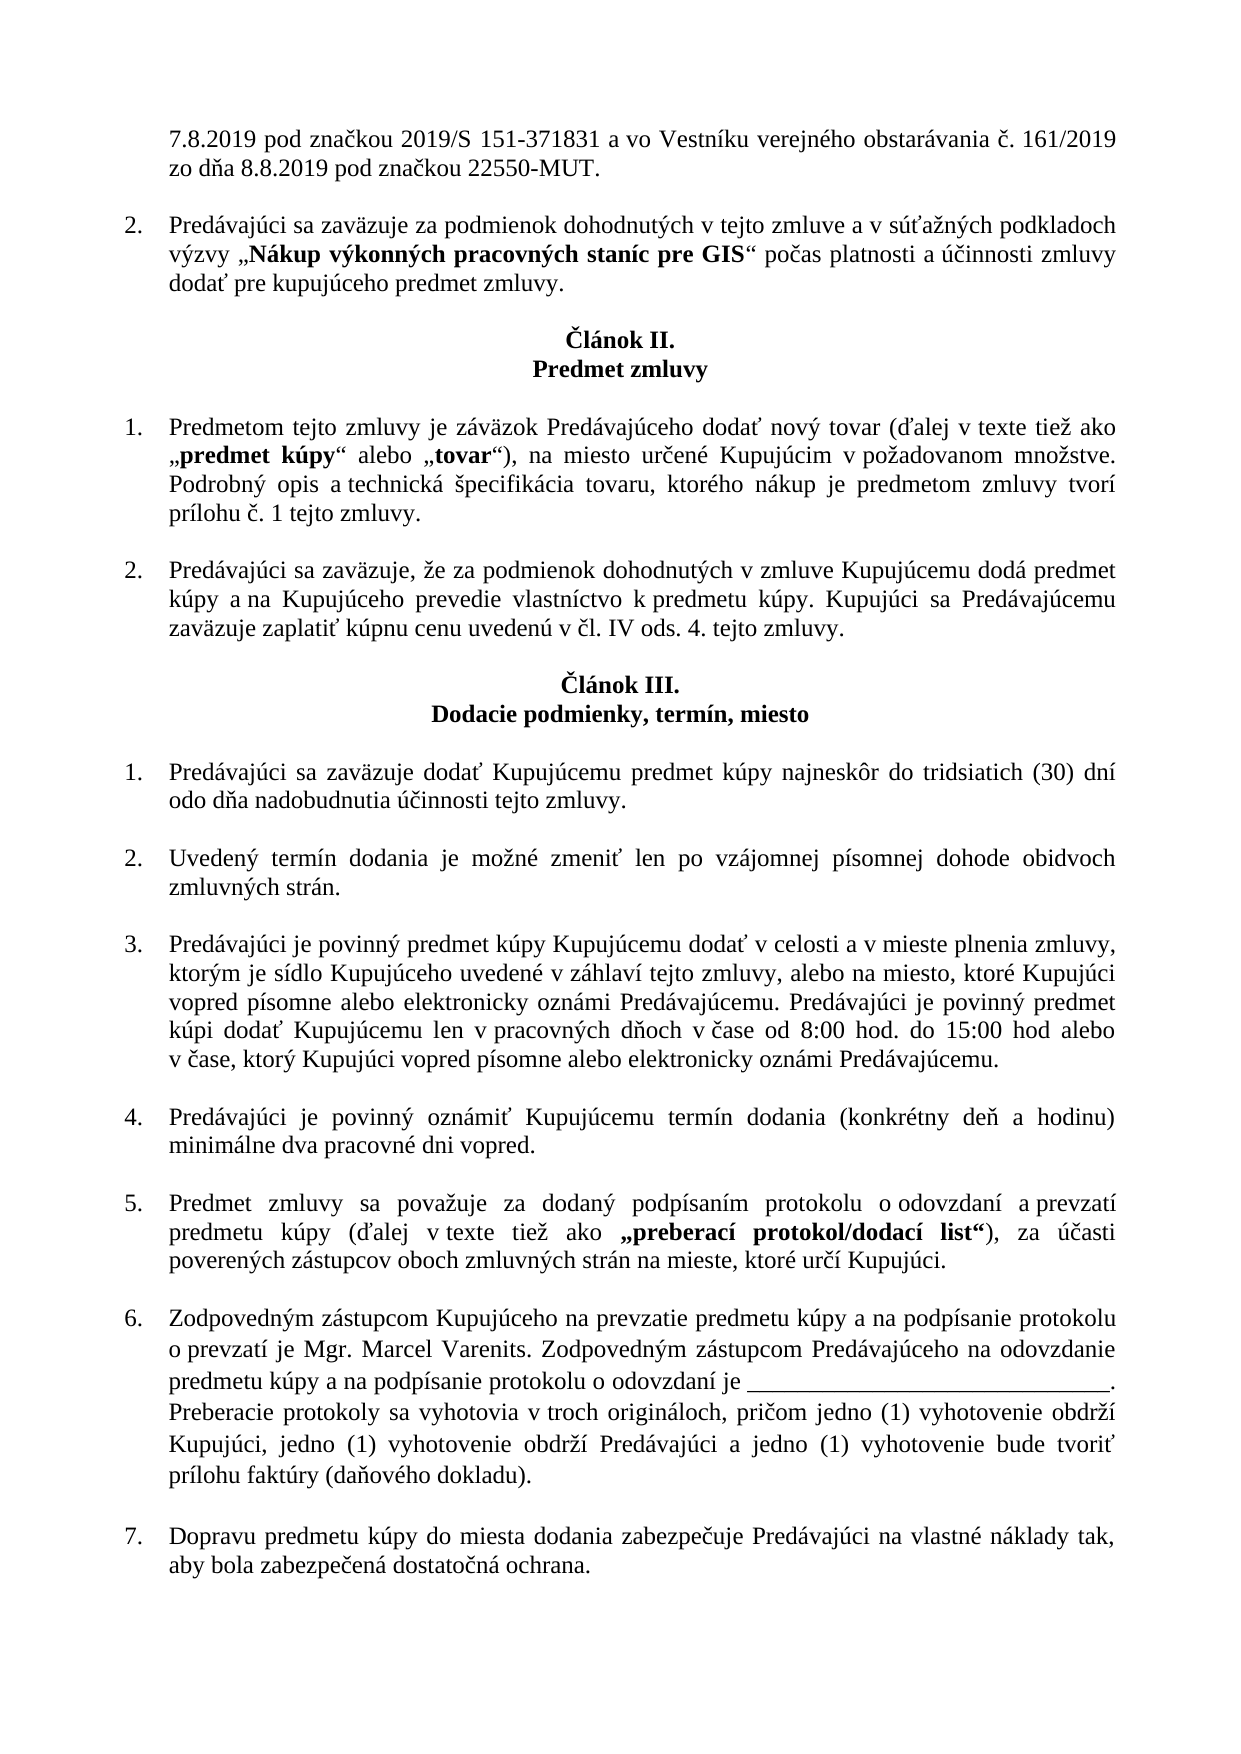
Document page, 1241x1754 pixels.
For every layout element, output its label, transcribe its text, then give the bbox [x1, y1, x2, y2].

list Predávajúci je povinný predmet kúpy Kupujúcemu dodať v celosti a v mieste plnenia zmluvy, ktorým je sídlo Kupujúceho uvedené v záhlaví tejto zmluvy, alebo na miesto, ktoré Kupujúci vopred písomne alebo elektronicky oznámi Predávajúcemu. Predávajúci je povinný predmet kúpi dodať Kupujúcemu len v pracovných dňoch v čase od 8:00 hod. do 15:00 hod alebo v čase, ktorý Kupujúci vopred písomne alebo elektronicky oznámi Predávajúcemu. [124, 929, 1116, 1073]
text Dodacie podmienky, termín, miesto [124, 699, 1116, 728]
list Predávajúci sa zaväzuje dodať Kupujúcemu predmet kúpy najneskôr do tridsiatich (30) dní odo dňa nadobudnutia účinnosti tejto zmluvy. [124, 757, 1116, 814]
list Zodpovedným zástupcom Kupujúceho na prevzatie predmetu kúpy a na podpísanie protokolu o prevzatí je Mgr. Marcel Varenits. Zodpovedným zástupcom Predávajúceho na odovzdanie predmetu kúpy a na podpísanie protokolu o odovzdaní je _____________________________. Preberacie protokoly sa vyhotovia v troch origináloch, pričom jedno (1) vyhotovenie obdrží Kupujúci, jedno (1) vyhotovenie obdrží Predávajúci a jedno (1) vyhotovenie bude tvoriť prílohu faktúry (daňového dokladu). [124, 1303, 1116, 1489]
list Uvedený termín dodania je možné zmeniť len po vzájomnej písomnej dohode obidvoch zmluvných strán. [124, 843, 1116, 900]
list Predávajúci sa zaväzuje, že za podmienok dohodnutých v zmluve Kupujúcemu dodá predmet kúpy a na Kupujúceho prevedie vlastníctvo k predmetu kúpy. Kupujúci sa Predávajúcemu zaväzuje zaplatiť kúpnu cenu uvedenú v čl. IV ods. 4. tejto zmluvy. [124, 555, 1116, 642]
list Predmetom tejto zmluvy je záväzok Predávajúceho dodať nový tovar (ďalej v texte tiež ako „predmet kúpy“ alebo „tovar“), na miesto určené Kupujúcim v požadovanom množstve. Podrobný opis a technická špecifikácia tovaru, ktorého nákup je predmetom zmluvy tvorí prílohu č. 1 tejto zmluvy. [124, 412, 1116, 527]
text Článok II. [124, 325, 1116, 354]
text Predmet zmluvy [124, 354, 1116, 383]
list Predávajúci je povinný oznámiť Kupujúcemu termín dodania (konkrétny deň a hodinu) minimálne dva pracovné dni vopred. [124, 1102, 1116, 1159]
list Dopravu predmetu kúpy do miesta dodania zabezpečuje Predávajúci na vlastné náklady tak, aby bola zabezpečená dostatočná ochrana. [124, 1521, 1116, 1578]
list Predmet zmluvy sa považuje za dodaný podpísaním protokolu o odovzdaní a prevzatí predmetu kúpy (ďalej v texte tiež ako „preberací protokol/dodací list“), za účasti poverených zástupcov oboch zmluvných strán na mieste, ktoré určí Kupujúci. [124, 1188, 1116, 1274]
list Predávajúci sa zaväzuje za podmienok dohodnutých v tejto zmluve a v súťažných podkladoch výzvy „Nákup výkonných pracovných staníc pre GIS“ počas platnosti a účinnosti zmluvy dodať pre kupujúceho predmet zmluvy. [124, 210, 1116, 297]
text Článok III. [124, 670, 1116, 699]
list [124, 124, 1116, 182]
